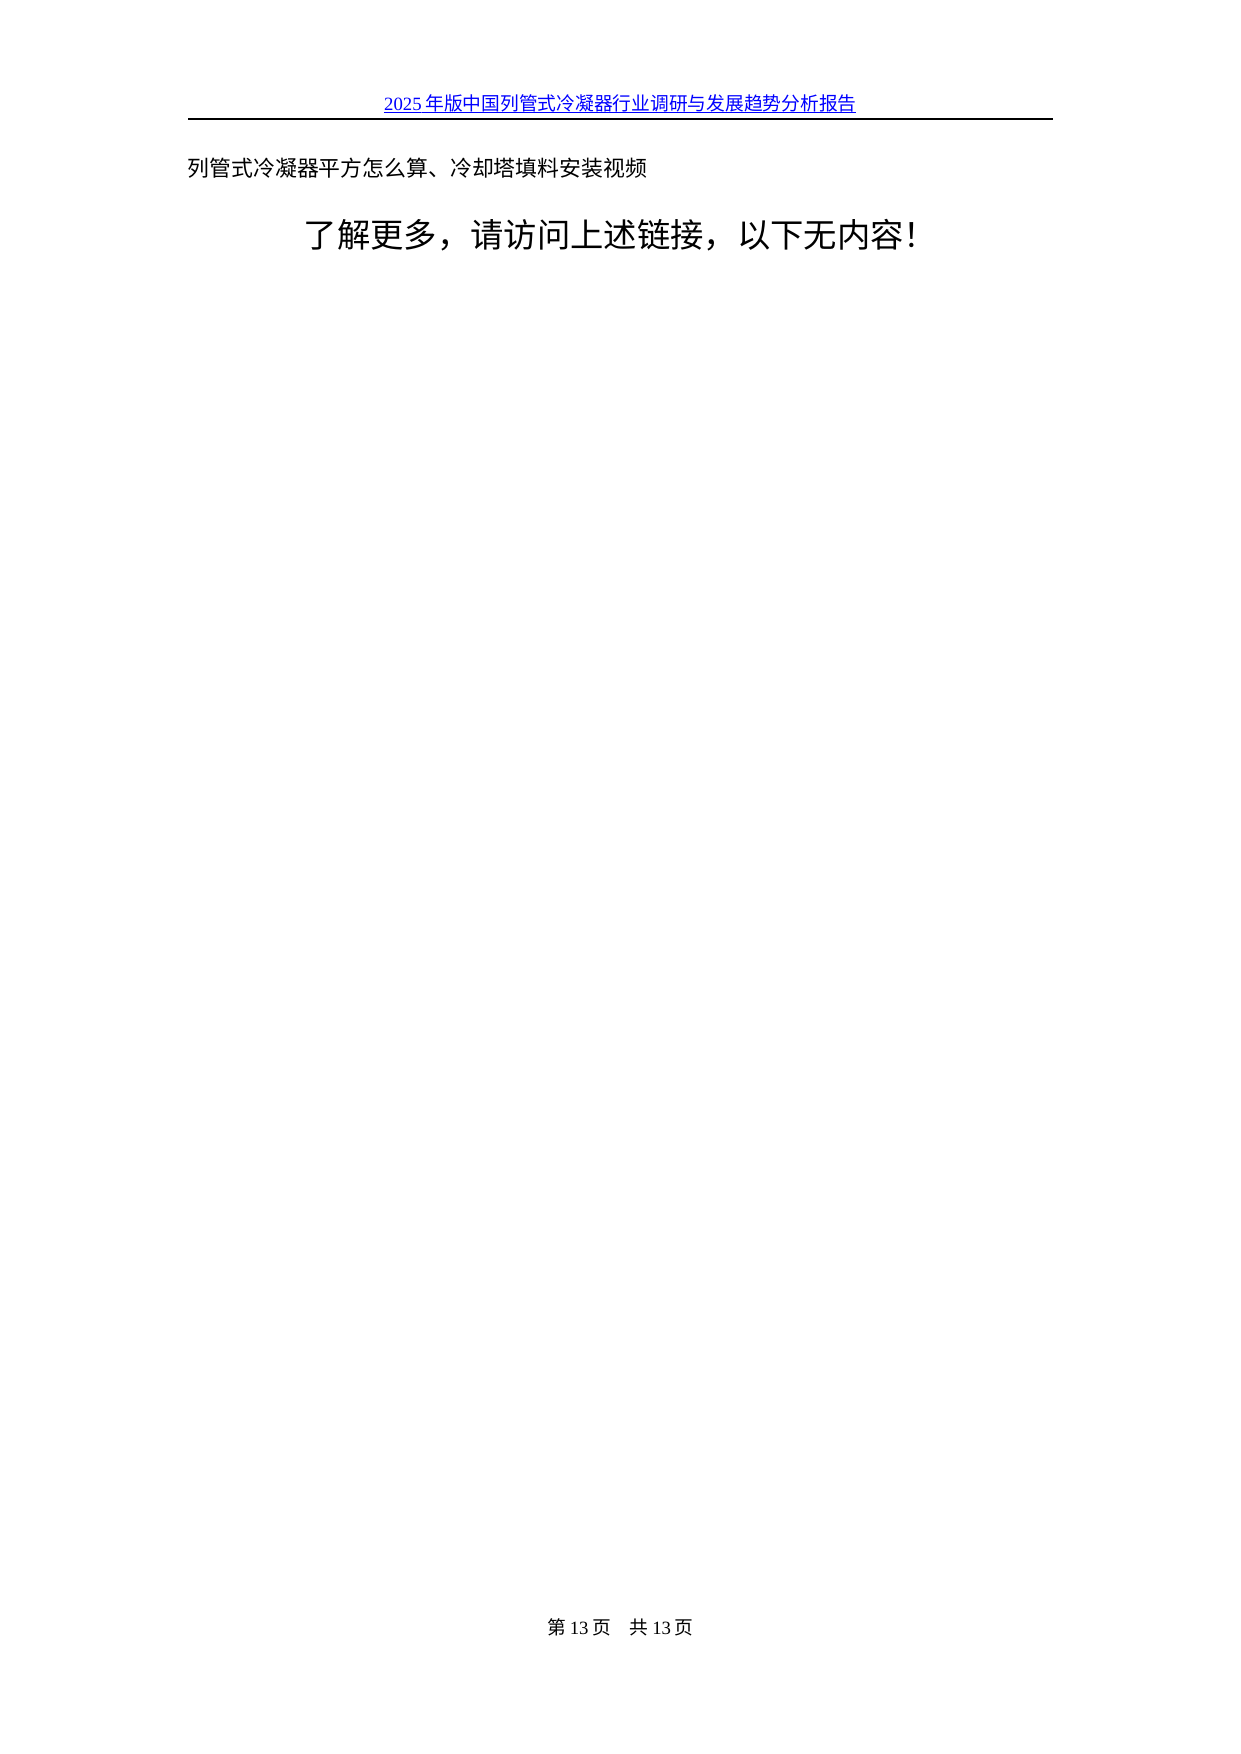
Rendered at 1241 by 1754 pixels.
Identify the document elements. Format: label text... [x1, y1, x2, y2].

title 了解更多，请访问上述链接，以下无内容！ [187, 200, 1053, 265]
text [187, 150, 1053, 183]
